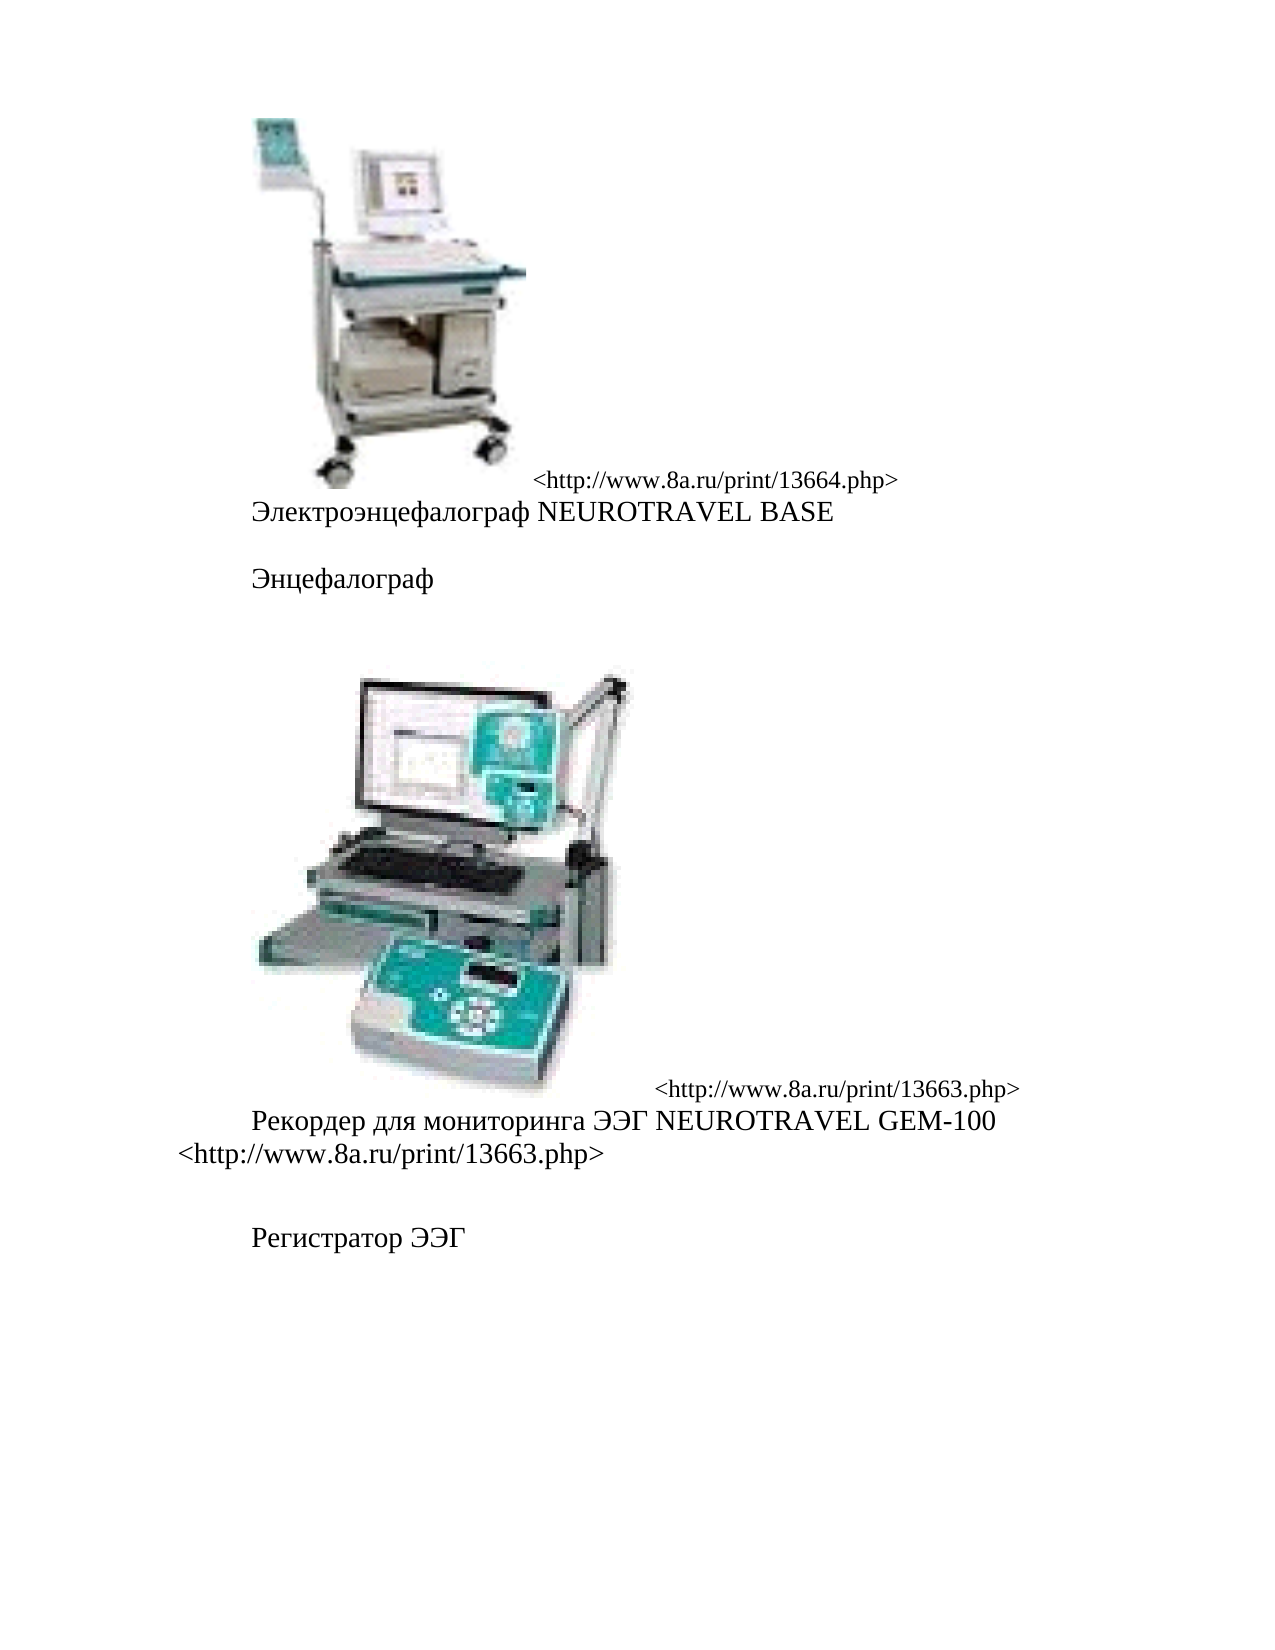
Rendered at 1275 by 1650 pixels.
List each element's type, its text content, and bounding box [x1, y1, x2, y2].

text Энцефалограф [177, 561, 1186, 594]
picture [251, 118, 527, 489]
text Электроэнцефалограф NEUROTRAVEL BASE [177, 494, 1186, 527]
text Рекордер для мониторинга ЭЭГ NEUROTRAVEL GEM-100 <http://www.8a.ru/print/13663.php> [177, 1103, 1186, 1170]
picture [251, 661, 648, 1098]
text Регистратор ЭЭГ [177, 1220, 1186, 1254]
